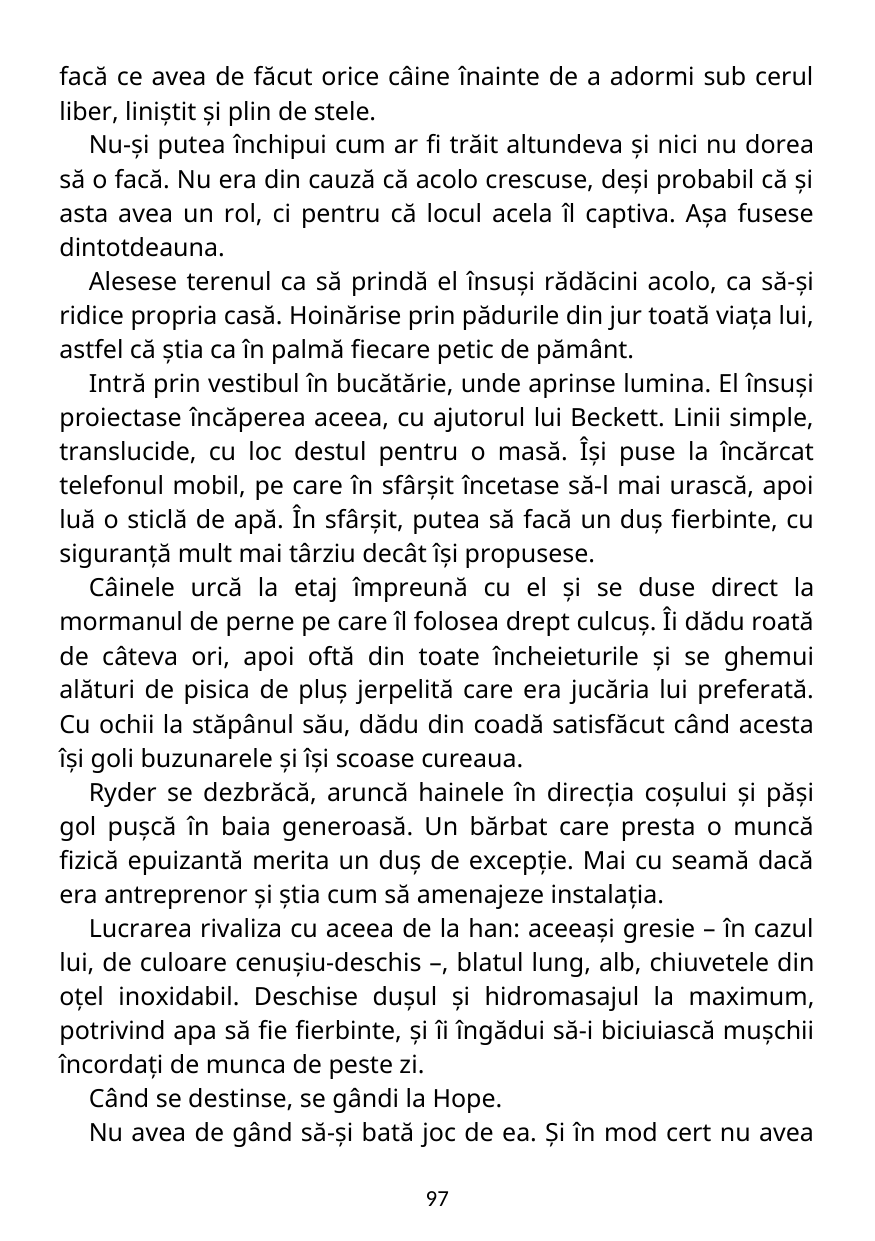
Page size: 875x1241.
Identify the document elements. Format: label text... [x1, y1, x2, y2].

text Lucrarea rivaliza cu aceea de la han: aceeaşi gresie – în cazul lui, de culoare cenuşiu-deschis –, blatul lung, alb, chiuvetele din oţel inoxidabil. Deschise duşul şi hidromasajul la maximum, potrivind apa să fie fierbinte, şi îi îngădui să-i biciuiască muşchii încordaţi de munca de peste zi. [59, 911, 815, 1081]
text Câinele urcă la etaj împreună cu el şi se duse direct la mormanul de perne pe care îl folosea drept culcuş. Îi dădu roată de câteva ori, apoi oftă din toate încheieturile şi se ghemui alături de pisica de pluş jerpelită care era jucăria lui preferată. Cu ochii la stăpânul său, dădu din coadă satisfăcut când acesta îşi goli buzunarele şi îşi scoase cureaua. [59, 570, 815, 774]
text Ryder se dezbrăcă, aruncă hainele în direcţia coşului şi păşi gol puşcă în baia generoasă. Un bărbat care presta o muncă fizică epuizantă merita un duş de excepţie. Mai cu seamă dacă era antreprenor şi ştia cum să amenajeze instalaţia. [59, 774, 815, 911]
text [59, 1115, 815, 1149]
text Când se destinse, se gândi la Hope. [59, 1081, 815, 1115]
text Intră prin vestibul în bucătărie, unde aprinse lumina. El însuşi proiectase încăperea aceea, cu ajutorul lui Beckett. Linii simple, translucide, cu loc destul pentru o masă. Îşi puse la încărcat telefonul mobil, pe care în sfârşit încetase să-l mai urască, apoi luă o sticlă de apă. În sfârşit, putea să facă un duş fierbinte, cu siguranţă mult mai târziu decât îşi propusese. [59, 366, 815, 570]
text Nu-şi putea închipui cum ar fi trăit altundeva şi nici nu dorea să o facă. Nu era din cauză că acolo crescuse, deşi probabil că şi asta avea un rol, ci pentru că locul acela îl captiva. Aşa fusese dintotdeauna. [59, 127, 815, 263]
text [59, 59, 815, 127]
text Alesese terenul ca să prindă el însuşi rădăcini acolo, ca să-şi ridice propria casă. Hoinărise prin pădurile din jur toată viaţa lui, astfel că ştia ca în palmă fiecare petic de pământ. [59, 263, 815, 366]
